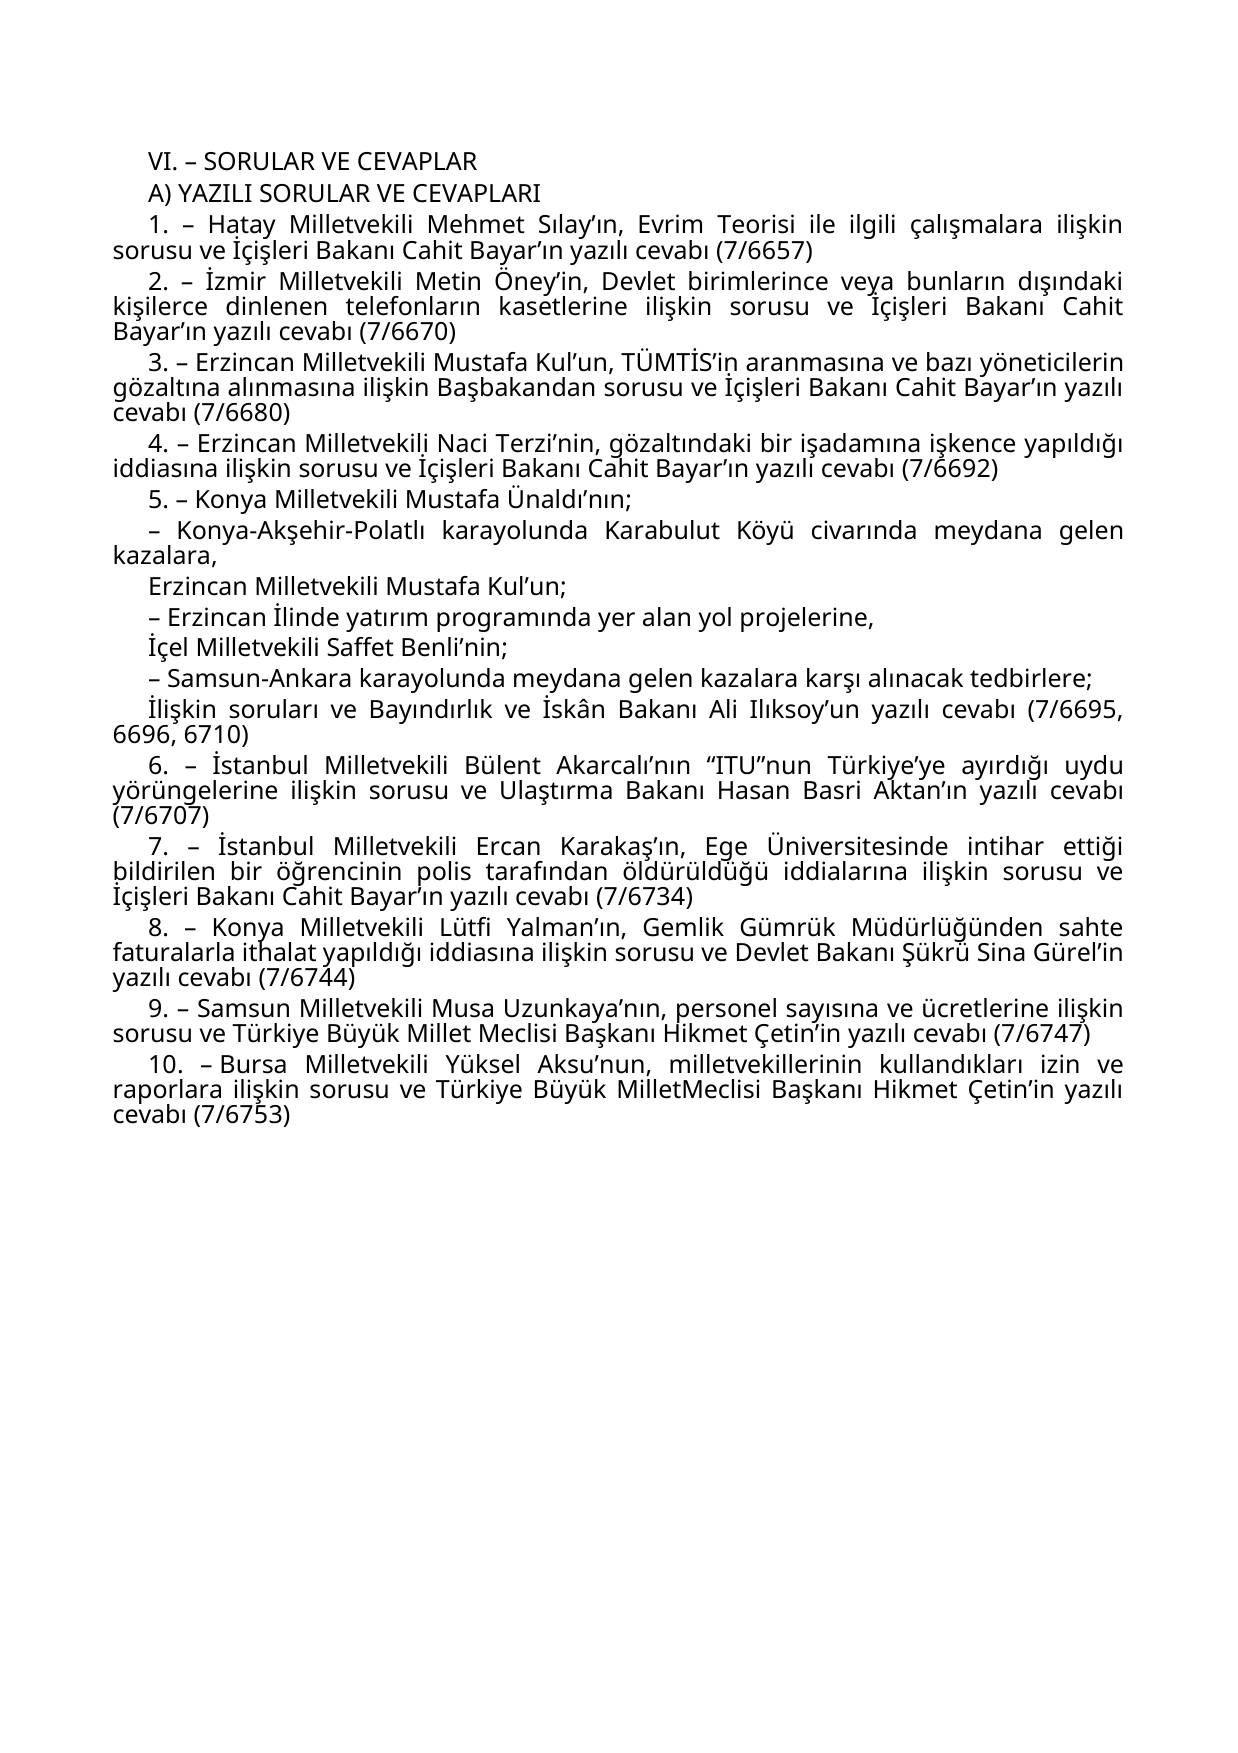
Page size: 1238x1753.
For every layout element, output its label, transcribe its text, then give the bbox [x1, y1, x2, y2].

text 2. – İzmir Milletvekili Metin Öney’in, Devlet birimlerince veya bunların dışındaki kişilerce dinlenen telefonların kasetlerine ilişkin sorusu ve İçişleri Bakanı Cahit Bayar’ın yazılı cevabı (7/6670) [112, 270, 1125, 345]
text – Samsun-Ankara karayolunda meydana gelen kazalara karşı alınacak tedbirlere; [112, 668, 1125, 693]
text 7. – İstanbul Milletvekili Ercan Karakaş’ın, Ege Üniversitesinde intihar ettiği bildirilen bir öğrencinin polis tarafından öldürüldüğü iddialarına ilişkin sorusu ve İçişleri Bakanı Cahit Bayar’ın yazılı cevabı (7/6734) [112, 836, 1125, 911]
text – Konya-Akşehir-Polatlı karayolunda Karabulut Köyü civarında meydana gelen kazalara, [112, 519, 1125, 569]
text A) YAZILI SORULAR VE CEVAPLARI [112, 182, 1125, 207]
text 9. – Samsun Milletvekili Musa Uzunkaya’nın, personel sayısına ve ücretlerine ilişkin sorusu ve Türkiye Büyük Millet Meclisi Başkanı Hikmet Çetin’in yazılı cevabı (7/6747) [112, 997, 1125, 1047]
text 3. – Erzincan Milletvekili Mustafa Kul’un, TÜMTİS’in aranmasına ve bazı yöneticilerin gözaltına alınmasına ilişkin Başbakandan sorusu ve İçişleri Bakanı Cahit Bayar’ın yazılı cevabı (7/6680) [112, 351, 1125, 426]
text 8. – Konya Milletvekili Lütfi Yalman’ın, Gemlik Gümrük Müdürlüğünden sahte faturalarla ithalat yapıldığı iddiasına ilişkin sorusu ve Devlet Bakanı Şükrü Sina Gürel’in yazılı cevabı (7/6744) [112, 917, 1125, 992]
text 4. – Erzincan Milletvekili Naci Terzi’nin, gözaltındaki bir işadamına işkence yapıldığı iddiasına ilişkin sorusu ve İçişleri Bakanı Cahit Bayar’ın yazılı cevabı (7/6692) [112, 432, 1125, 482]
text 10. – Bursa Milletvekili Yüksel Aksu’nun, milletvekillerinin kullandıkları izin ve raporlara ilişkin sorusu ve Türkiye Büyük MilletMeclisi Başkanı Hikmet Çetin’in yazılı cevabı (7/6753) [112, 1053, 1125, 1128]
text 5. – Konya Milletvekili Mustafa Ünaldı’nın; [112, 488, 1125, 513]
text Erzincan Milletvekili Mustafa Kul’un; [112, 575, 1125, 600]
text VI. – SORULAR VE CEVAPLAR [112, 150, 1125, 176]
text İlişkin soruları ve Bayındırlık ve İskân Bakanı Ali Ilıksoy’un yazılı cevabı (7/6695, 6696, 6710) [112, 699, 1125, 749]
text İçel Milletvekili Saffet Benli’nin; [112, 637, 1125, 662]
text 6. – İstanbul Milletvekili Bülent Akarcalı’nın “ITU”nun Türkiye’ye ayırdığı uydu yörüngelerine ilişkin sorusu ve Ulaştırma Bakanı Hasan Basri Aktan’ın yazılı cevabı (7/6707) [112, 755, 1125, 830]
text – Erzincan İlinde yatırım programında yer alan yol projelerine, [112, 606, 1125, 631]
text 1. – Hatay Milletvekili Mehmet Sılay’ın, Evrim Teorisi ile ilgili çalışmalara ilişkin sorusu ve İçişleri Bakanı Cahit Bayar’ın yazılı cevabı (7/6657) [112, 213, 1125, 264]
